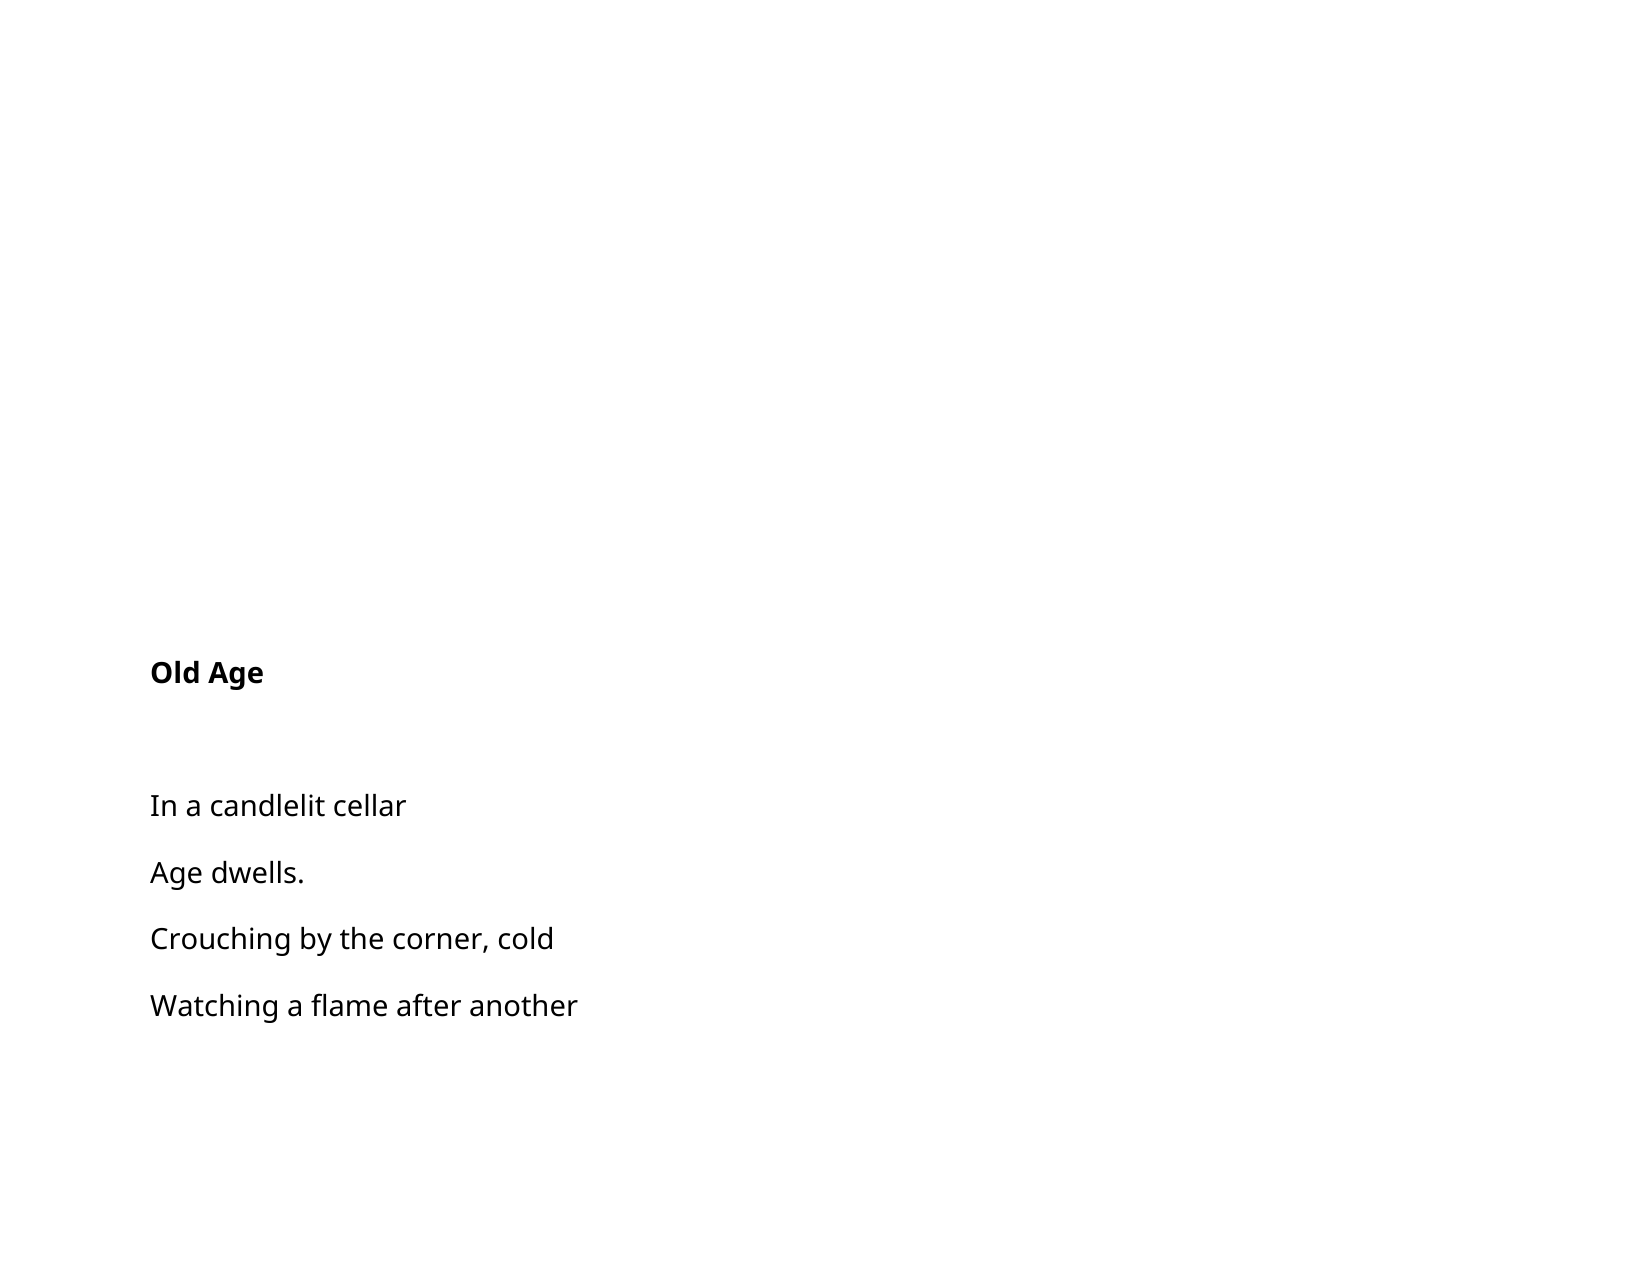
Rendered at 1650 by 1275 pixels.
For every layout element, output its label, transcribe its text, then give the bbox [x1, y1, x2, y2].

text In a candlelit cellar [150, 786, 1500, 825]
text Old Age [150, 653, 1500, 692]
text Watching a flame after another [150, 985, 1500, 1025]
text Crouching by the corner, cold [150, 918, 1500, 958]
text Age dwells. [150, 852, 1500, 892]
